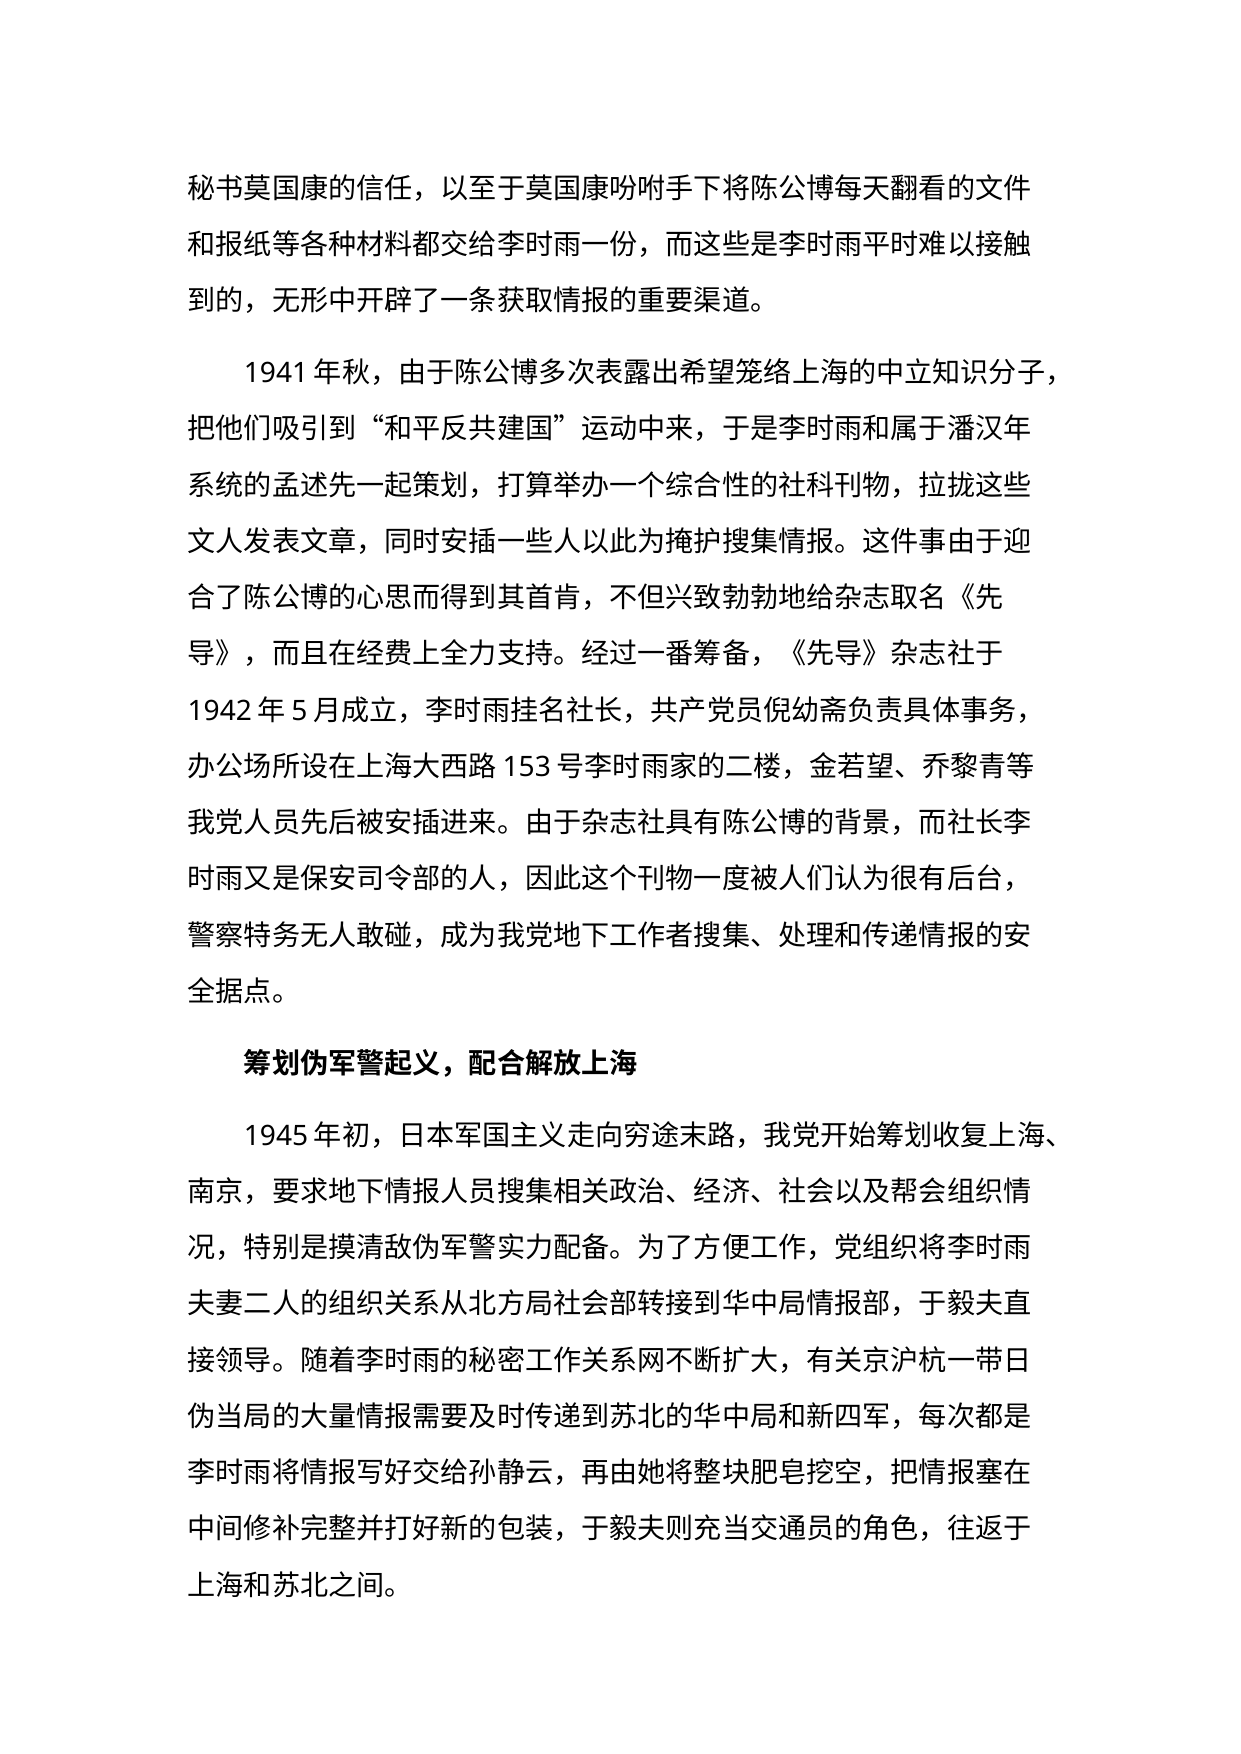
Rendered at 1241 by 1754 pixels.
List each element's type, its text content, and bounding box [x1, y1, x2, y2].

text 筹划伪军警起义，配合解放上海 [187, 1025, 1053, 1081]
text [187, 150, 1053, 319]
text 1945年初，日本军国主义走向穷途末路，我党开始筹划收复上海、南京，要求地下情报人员搜集相关政治、经济、社会以及帮会组织情况，特别是摸清敌伪军警实力配备。为了方便工作，党组织将李时雨夫妻二人的组织关系从北方局社会部转接到华中局情报部，于毅夫直接领导。随着李时雨的秘密工作关系网不断扩大，有关京沪杭一带日伪当局的大量情报需要及时传递到苏北的华中局和新四军，每次都是李时雨将情报写好交给孙静云，再由她将整块肥皂挖空，把情报塞在中间修补完整并打好新的包装，于毅夫则充当交通员的角色，往返于上海和苏北之间。 [187, 1097, 1053, 1603]
text 1941年秋，由于陈公博多次表露出希望笼络上海的中立知识分子，把他们吸引到“和平反共建国”运动中来，于是李时雨和属于潘汉年系统的孟述先一起策划，打算举办一个综合性的社科刊物，拉拢这些文人发表文章，同时安插一些人以此为掩护搜集情报。这件事由于迎合了陈公博的心思而得到其首肯，不但兴致勃勃地给杂志取名《先导》，而且在经费上全力支持。经过一番筹备，《先导》杂志社于1942年5月成立，李时雨挂名社长，共产党员倪幼斋负责具体事务，办公场所设在上海大西路153号李时雨家的二楼，金若望、乔黎青等我党人员先后被安插进来。由于杂志社具有陈公博的背景，而社长李时雨又是保安司令部的人，因此这个刊物一度被人们认为很有后台，警察特务无人敢碰，成为我党地下工作者搜集、处理和传递情报的安全据点。 [187, 334, 1053, 1009]
